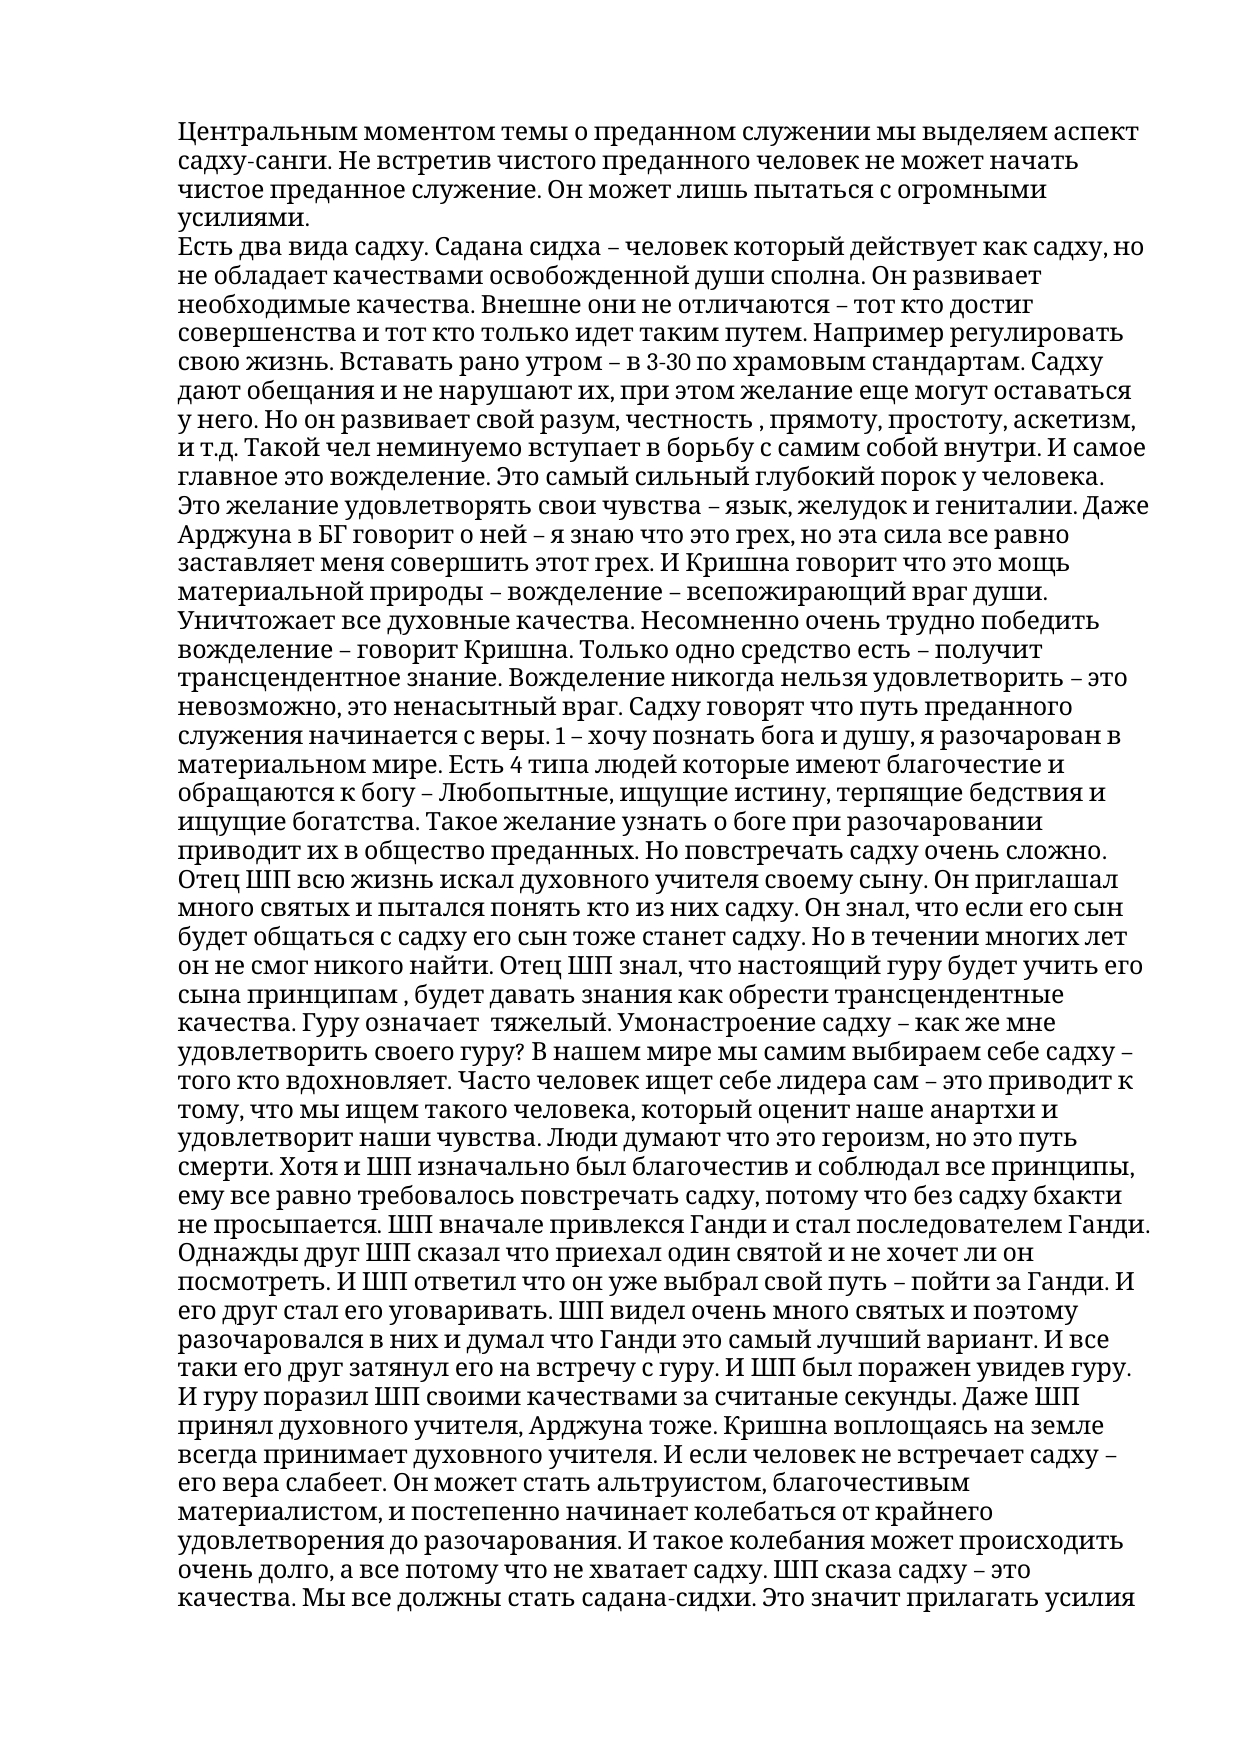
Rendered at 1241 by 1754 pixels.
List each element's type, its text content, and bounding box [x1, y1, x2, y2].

text Центральным моментом темы о преданном служении мы выделяем аспект садху-санги. Не встретив чистого преданного человек не может начать чистое преданное служение. Он может лишь пытаться с огромными усилиями. [177, 118, 1152, 233]
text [177, 233, 1152, 1613]
